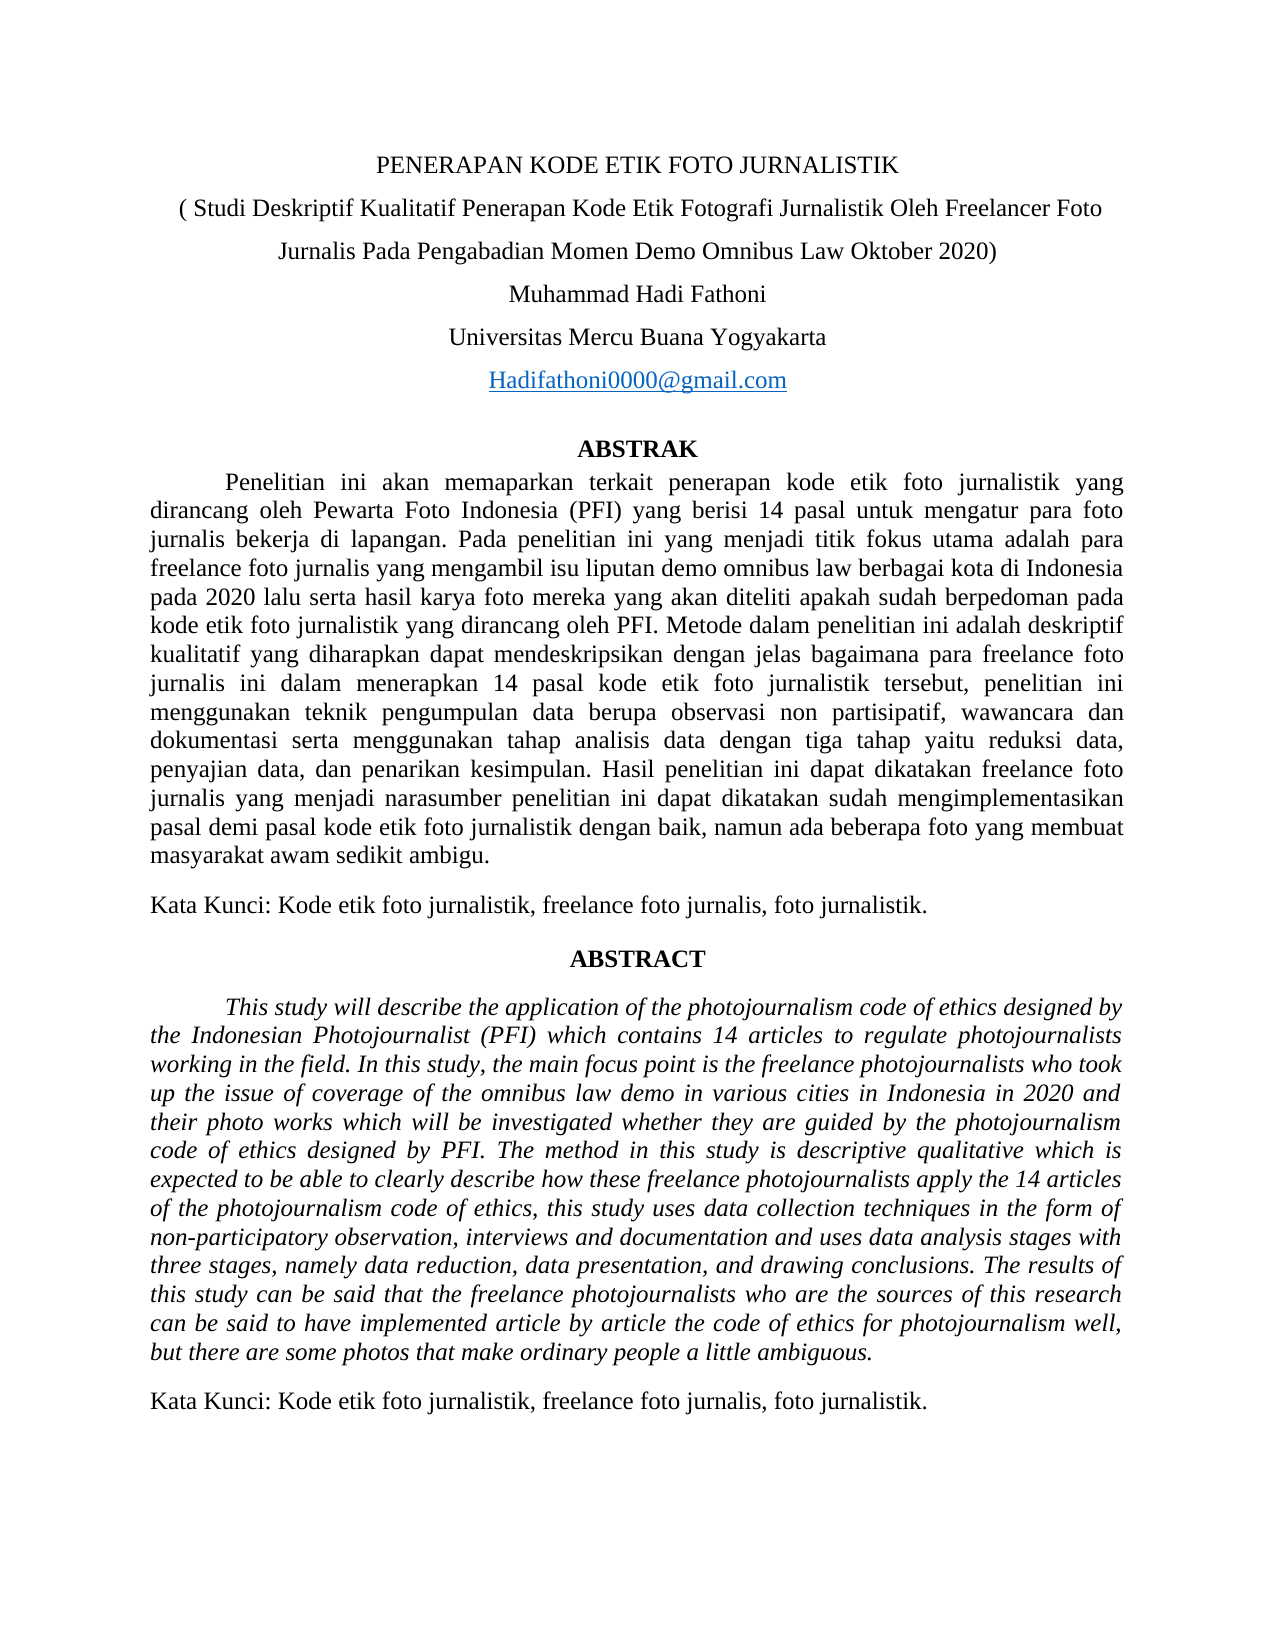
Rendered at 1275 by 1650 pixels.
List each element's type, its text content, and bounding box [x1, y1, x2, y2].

subtitle ABSTRAK [150, 434, 1125, 462]
text This study will describe the application of the photojournalism code of ethics designed by the Indonesian Photojournalist (PFI) which contains 14 articles to regulate photojournalists working in the field. In this study, the main focus point is the freelance photojournalists who took up the issue of coverage of the omnibus law demo in various cities in Indonesia in 2020 and their photo works which will be investigated whether they are guided by the photojournalism code of ethics designed by PFI. The method in this study is descriptive qualitative which is expected to be able to clearly describe how these freelance photojournalists apply the 14 articles of the photojournalism code of ethics, this study uses data collection techniques in the form of non-participatory observation, interviews and documentation and uses data analysis stages with three stages, namely data reduction, data presentation, and drawing conclusions. The results of this study can be said that the freelance photojournalists who are the sources of this research can be said to have implemented article by article the code of ethics for photojournalism well, but there are some photos that make ordinary people a little ambiguous. [150, 992, 1125, 1365]
text Hadifathoni0000@gmail.com [150, 366, 1125, 394]
text Penelitian ini akan memaparkan terkait penerapan kode etik foto jurnalistik yang dirancang oleh Pewarta Foto Indonesia (PFI) yang berisi 14 pasal untuk mengatur para foto jurnalis bekerja di lapangan. Pada penelitian ini yang menjadi titik fokus utama adalah para freelance foto jurnalis yang mengambil isu liputan demo omnibus law berbagai kota di Indonesia pada 2020 lalu serta hasil karya foto mereka yang akan diteliti apakah sudah berpedoman pada kode etik foto jurnalistik yang dirancang oleh PFI. Metode dalam penelitian ini adalah deskriptif kualitatif yang diharapkan dapat mendeskripsikan dengan jelas bagaimana para freelance foto jurnalis ini dalam menerapkan 14 pasal kode etik foto jurnalistik tersebut, penelitian ini menggunakan teknik pengumpulan data berupa observasi non partisipatif, wawancara dan dokumentasi serta menggunakan tahap analisis data dengan tiga tahap yaitu reduksi data, penyajian data, dan penarikan kesimpulan. Hasil penelitian ini dapat dikatakan freelance foto jurnalis yang menjadi narasumber penelitian ini dapat dikatakan sudah mengimplementasikan pasal demi pasal kode etik foto jurnalistik dengan baik, namun ada beberapa foto yang membuat masyarakat awam sedikit ambigu. [150, 467, 1125, 869]
text Universitas Mercu Buana Yogyakarta [150, 322, 1125, 351]
text PENERAPAN KODE ETIK FOTO JURNALISTIK [150, 150, 1125, 179]
text ( Studi Deskriptif Kualitatif Penerapan Kode Etik Fotografi Jurnalistik Oleh Freelancer Foto Jurnalis Pada Pengabadian Momen Demo Omnibus Law Oktober 2020) [150, 193, 1125, 265]
text Kata Kunci: Kode etik foto jurnalistik, freelance foto jurnalis, foto jurnalistik. [150, 890, 1125, 919]
text Kata Kunci: Kode etik foto jurnalistik, freelance foto jurnalis, foto jurnalistik. [150, 1386, 1125, 1415]
text ABSTRACT [150, 944, 1125, 973]
text Muhammad Hadi Fathoni [150, 279, 1125, 308]
